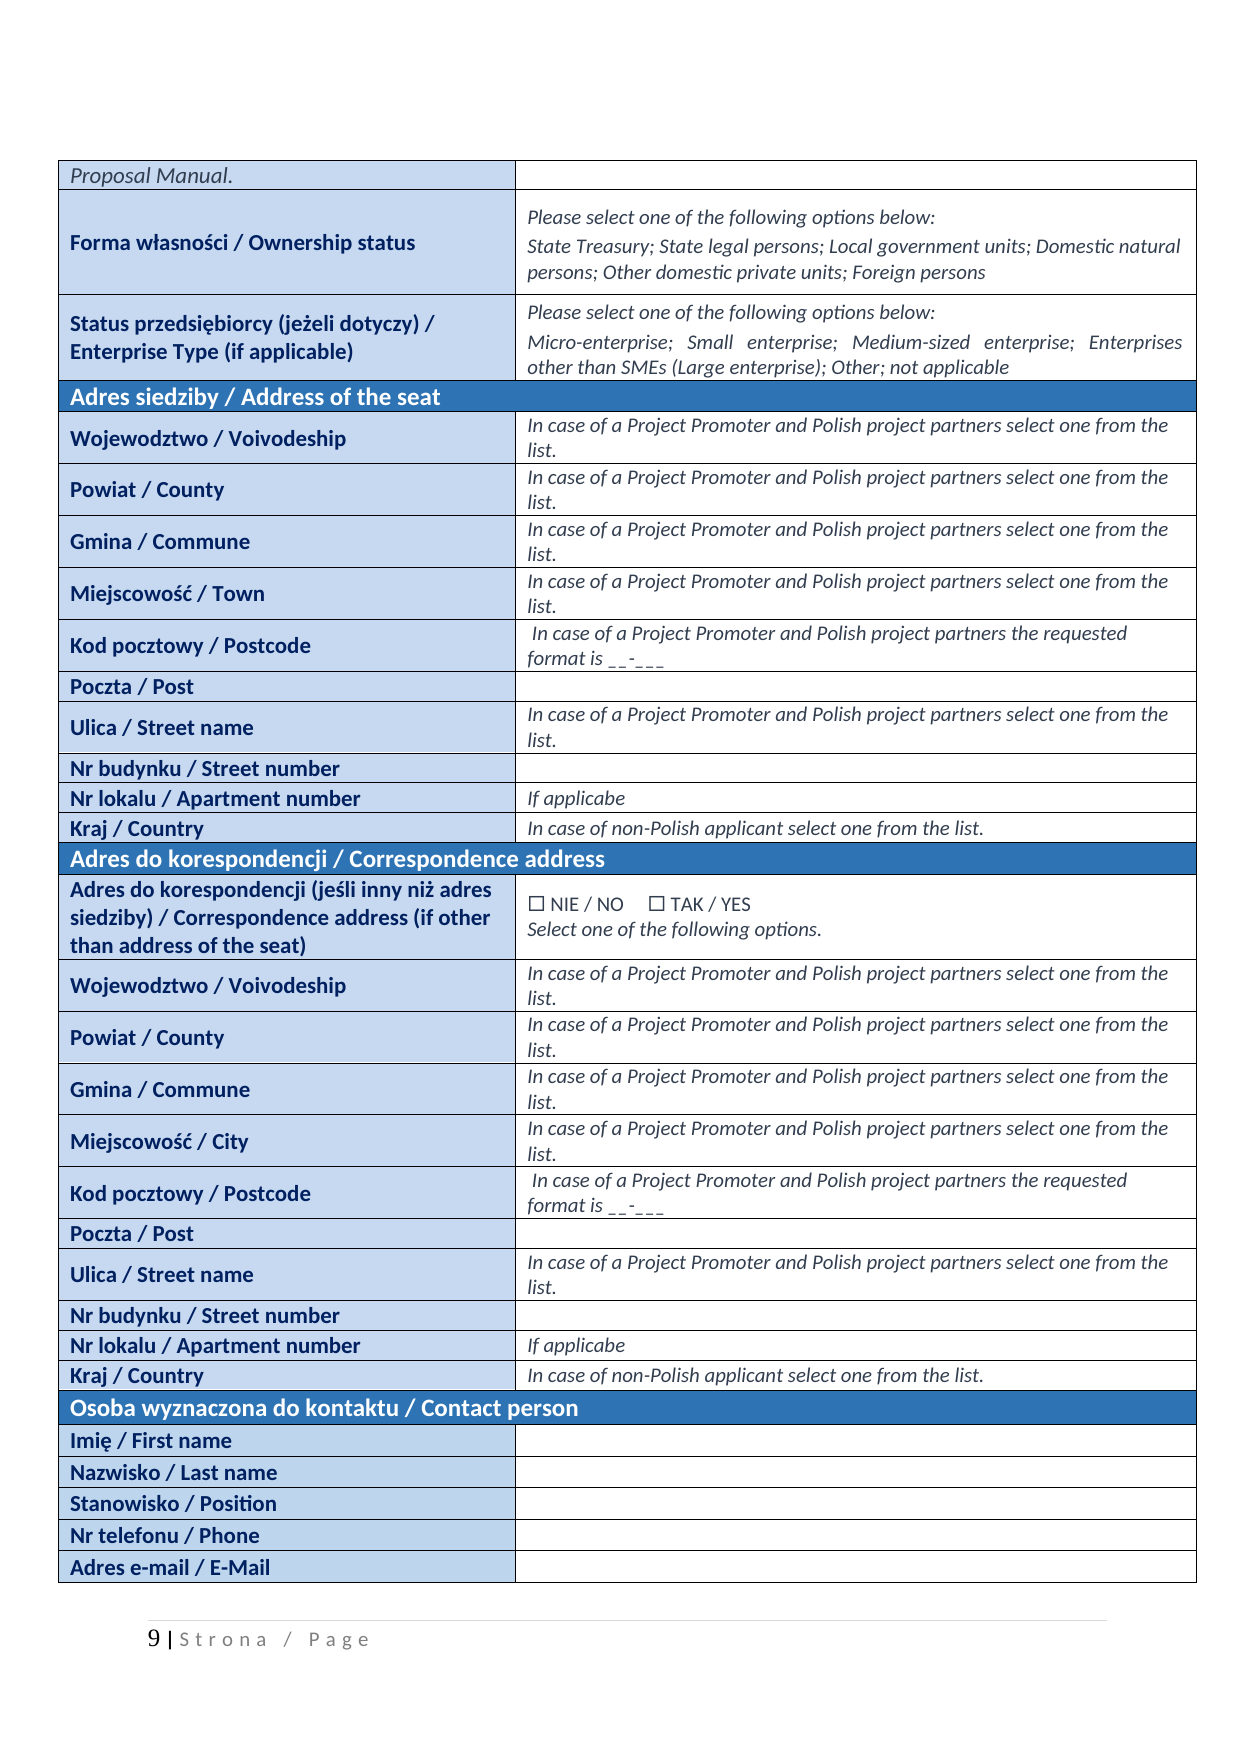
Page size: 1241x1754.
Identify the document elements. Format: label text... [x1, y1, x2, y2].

table_cell In case of a Project Promoter and Polish project partners select one from the list. [516, 568, 1196, 619]
table_cell [516, 1520, 1196, 1550]
table_cell Poczta / Post [59, 1219, 515, 1248]
table_cell In case of a Project Promoter and Polish project partners select one from the list. [516, 1064, 1196, 1114]
table_cell In case of a Project Promoter and Polish project partners select one from the list. [516, 1249, 1196, 1300]
table_cell Adres do korespondencji / Correspondence address [59, 843, 1196, 874]
table_cell Imię / First name [59, 1425, 515, 1456]
table_cell Powiat / County [59, 1012, 515, 1062]
table_cell Nr budynku / Street number [59, 1301, 515, 1330]
table_cell Adres e-mail / E-Mail [59, 1551, 515, 1582]
table_cell If applicabe [516, 1331, 1196, 1360]
table_cell [516, 1488, 1196, 1519]
table_cell Forma własności / Ownership status [59, 190, 515, 294]
table_cell Miejscowość / Town [59, 568, 515, 619]
table_cell Nr lokalu / Apartment number [59, 783, 515, 812]
table_cell Ulica / Street name [59, 702, 515, 752]
table_cell In case of a Project Promoter and Polish project partners the requested format is __-___ [516, 1167, 1196, 1218]
table_cell In case of a Project Promoter and Polish project partners select one from the list. [516, 1115, 1196, 1166]
table_cell Stanowisko / Position [59, 1488, 515, 1519]
table_cell Osoba wyznaczona do kontaktu / Contact person [59, 1391, 1196, 1424]
table_cell [516, 1301, 1196, 1330]
table_cell Gmina / Commune [59, 1064, 515, 1114]
table_cell Ulica / Street name [59, 1249, 515, 1300]
table_cell [516, 754, 1196, 782]
table_cell Kraj / Country [59, 813, 515, 842]
table_cell Powiat / County [59, 464, 515, 515]
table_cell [516, 161, 1196, 189]
table_cell If applicabe [516, 783, 1196, 812]
table_cell Gmina / Commune [59, 516, 515, 567]
table_cell In case of a Project Promoter and Polish project partners select one from the list. [516, 412, 1196, 463]
table_cell Adres do korespondencji (jeśli inny niż adres siedziby) / Correspondence address (if other than address of the seat) [59, 875, 515, 959]
table_cell Wojewodztwo / Voivodeship [59, 960, 515, 1011]
table_cell Kod pocztowy / Postcode [59, 620, 515, 671]
table_cell In case of a Project Promoter and Polish project partners select one from the list. [516, 516, 1196, 567]
table_cell Please select one of the following options below: State Treasury; State legal persons; Local government units; Domestic natural persons; Other domestic private units; Foreign persons [516, 190, 1196, 294]
table_cell In case of non-Polish applicant select one from the list. [516, 1361, 1196, 1389]
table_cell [59, 161, 515, 189]
table_cell In case of a Project Promoter and Polish project partners select one from the list. [516, 702, 1196, 752]
table_cell Poczta / Post [59, 672, 515, 701]
table_cell Nazwisko / Last name [59, 1457, 515, 1487]
table_cell In case of a Project Promoter and Polish project partners select one from the list. [516, 960, 1196, 1011]
table_cell [516, 1219, 1196, 1248]
table_cell NIE / NO TAK / YES Select one of the following options. [516, 875, 1196, 959]
table_cell Kraj / Country [59, 1361, 515, 1389]
table_cell In case of a Project Promoter and Polish project partners select one from the list. [516, 1012, 1196, 1062]
table_cell Please select one of the following options below: Micro-enterprise; Small enterprise; Medium-sized enterprise; Enterprises other than SMEs (Large enterprise); Other; not applicable [516, 295, 1196, 380]
table_cell Nr lokalu / Apartment number [59, 1331, 515, 1360]
table_cell [516, 1425, 1196, 1456]
table_cell In case of a Project Promoter and Polish project partners the requested format is __-___ [516, 620, 1196, 671]
table_cell Wojewodztwo / Voivodeship [59, 412, 515, 463]
table_cell In case of a Project Promoter and Polish project partners select one from the list. [516, 464, 1196, 515]
table_cell Nr telefonu / Phone [59, 1520, 515, 1550]
table_cell Kod pocztowy / Postcode [59, 1167, 515, 1218]
table_cell Nr budynku / Street number [59, 754, 515, 782]
table_cell Status przedsiębiorcy (jeżeli dotyczy) / Enterprise Type (if applicable) [59, 295, 515, 380]
table_cell Adres siedziby / Address of the seat [59, 381, 1196, 411]
table_cell In case of non-Polish applicant select one from the list. [516, 813, 1196, 842]
table_cell [516, 1457, 1196, 1487]
table_cell [516, 672, 1196, 701]
table_cell [516, 1551, 1196, 1582]
table_cell Miejscowość / City [59, 1115, 515, 1166]
